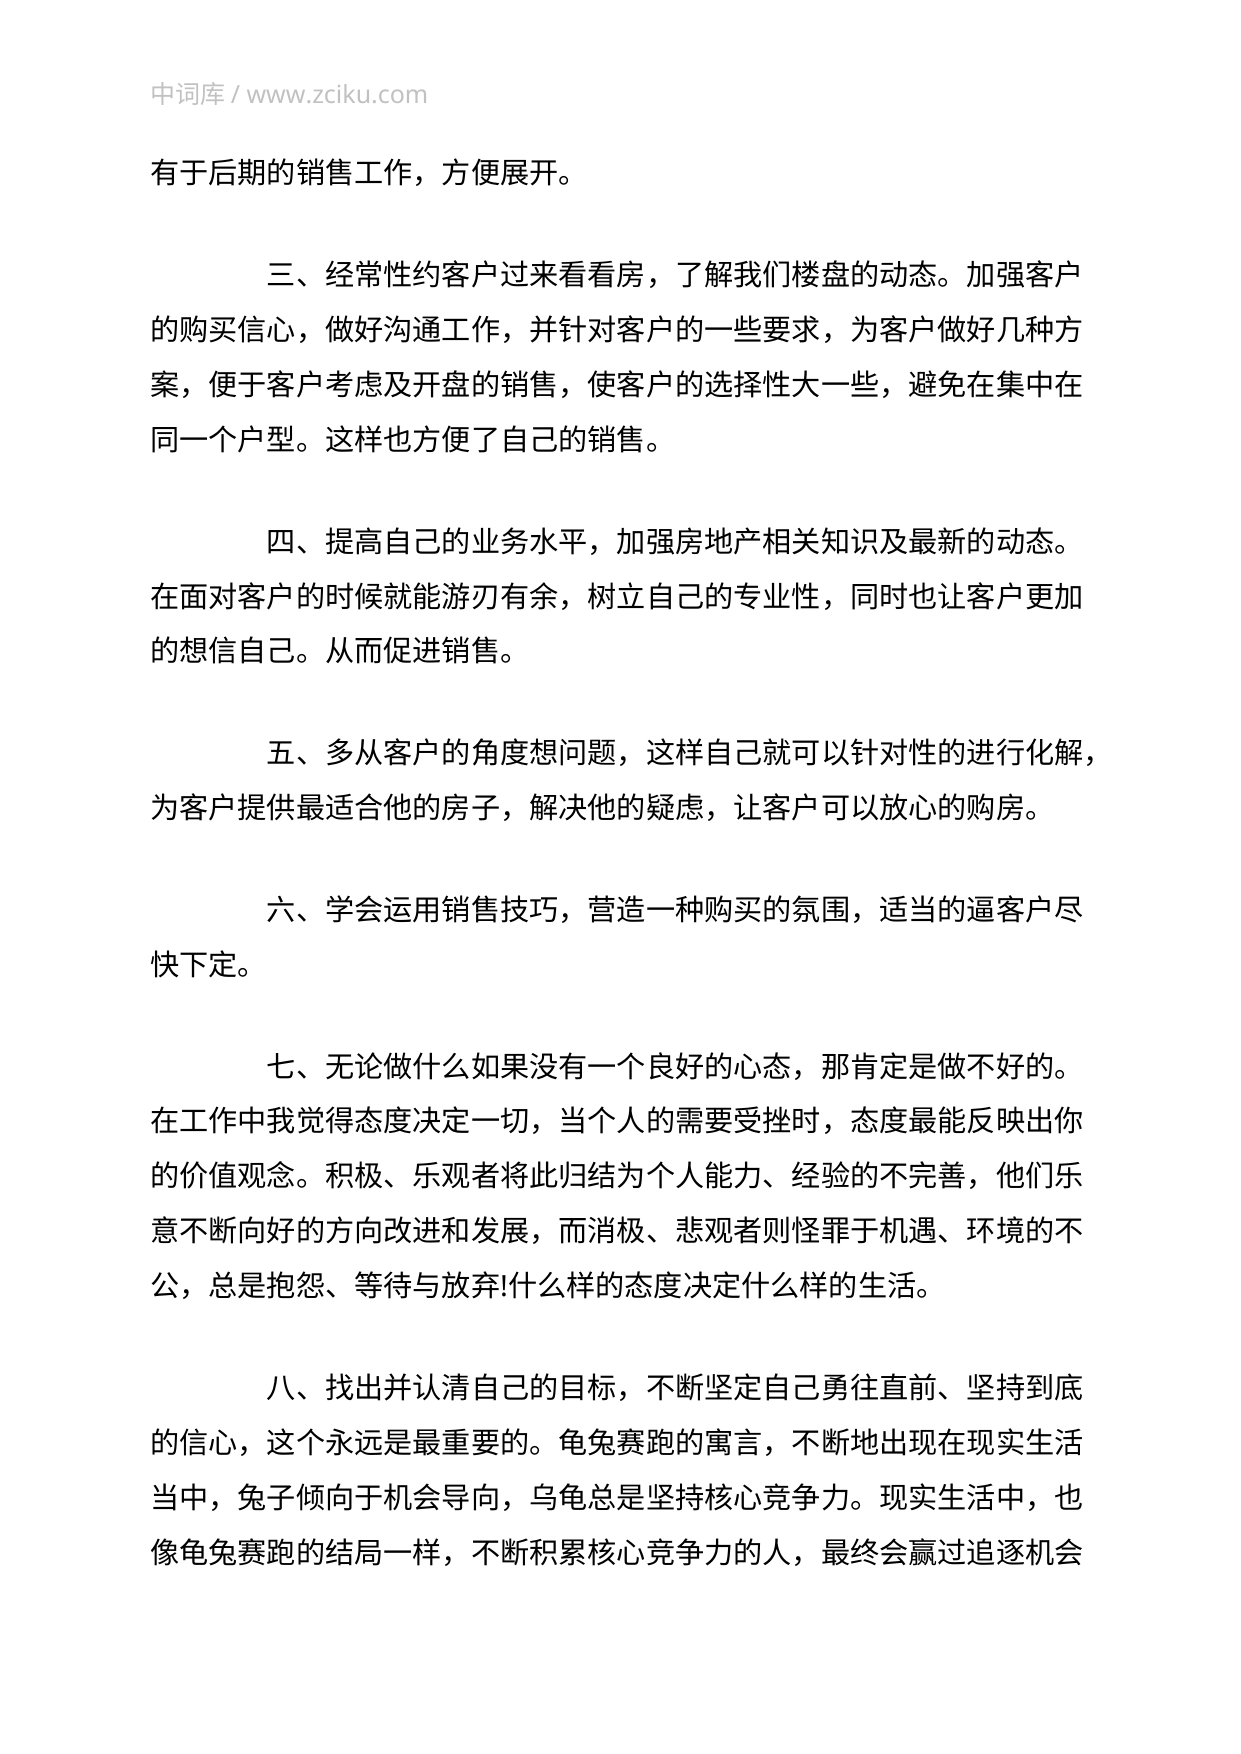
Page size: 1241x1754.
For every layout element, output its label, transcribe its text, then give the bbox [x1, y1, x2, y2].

text 七、无论做什么如果没有一个良好的心态，那肯定是做不好的。在工作中我觉得态度决定一切，当个人的需要受挫时，态度最能反映出你的价值观念。积极、乐观者将此归结为个人能力、经验的不完善，他们乐意不断向好的方向改进和发展，而消极、悲观者则怪罪于机遇、环境的不公，总是抱怨、等待与放弃!什么样的态度决定什么样的生活。 [150, 1043, 1090, 1305]
text 四、提高自己的业务水平，加强房地产相关知识及最新的动态。在面对客户的时候就能游刃有余，树立自己的专业性，同时也让客户更加的想信自己。从而促进销售。 [150, 518, 1090, 670]
text 三、经常性约客户过来看看房，了解我们楼盘的动态。加强客户的购买信心，做好沟通工作，并针对客户的一些要求，为客户做好几种方案，便于客户考虑及开盘的销售，使客户的选择性大一些，避免在集中在同一个户型。这样也方便了自己的销售。 [150, 252, 1090, 459]
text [150, 1365, 1090, 1572]
text 六、学会运用销售技巧，营造一种购买的氛围，适当的逼客户尽快下定。 [150, 886, 1090, 984]
text 五、多从客户的角度想问题，这样自己就可以针对性的进行化解，为客户提供最适合他的房子，解决他的疑虑，让客户可以放心的购房。 [150, 730, 1090, 827]
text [150, 150, 1090, 192]
